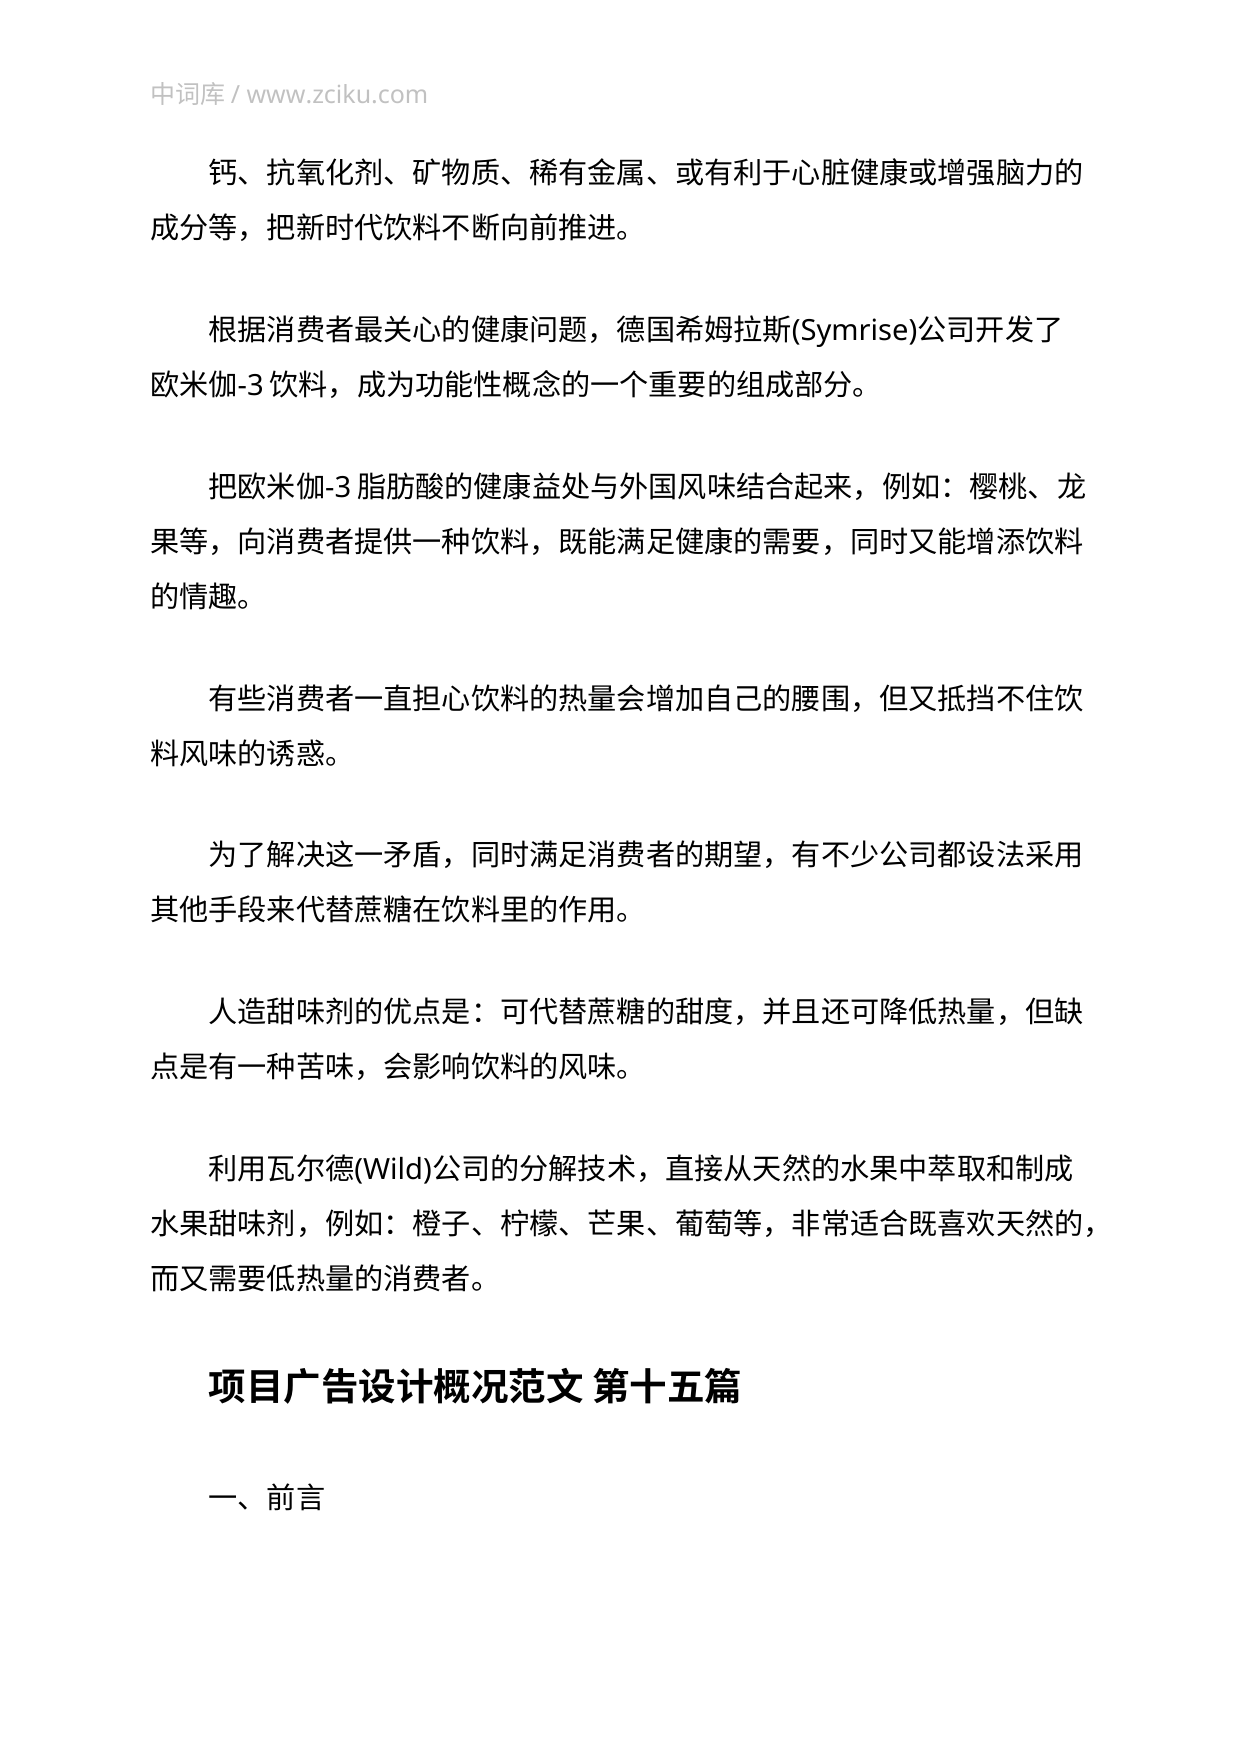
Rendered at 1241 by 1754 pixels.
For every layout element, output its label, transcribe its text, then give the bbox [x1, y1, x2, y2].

text 利用瓦尔德(Wild)公司的分解技术，直接从天然的水果中萃取和制成水果甜味剂，例如：橙子、柠檬、芒果、葡萄等，非常适合既喜欢天然的，而又需要低热量的消费者。 [150, 1145, 1090, 1297]
text 有些消费者一直担心饮料的热量会增加自己的腰围，但又抵挡不住饮料风味的诱惑。 [150, 675, 1090, 772]
text 把欧米伽-3脂肪酸的健康益处与外国风味结合起来，例如：樱桃、龙果等，向消费者提供一种饮料，既能满足健康的需要，同时又能增添饮料的情趣。 [150, 464, 1090, 616]
text 为了解决这一矛盾，同时满足消费者的期望，有不少公司都设法采用其他手段来代替蔗糖在饮料里的作用。 [150, 832, 1090, 929]
text 一、前言 [150, 1474, 1090, 1517]
text 根据消费者最关心的健康问题，德国希姆拉斯(Symrise)公司开发了欧米伽-3饮料，成为功能性概念的一个重要的组成部分。 [150, 307, 1090, 404]
text 人造甜味剂的优点是：可代替蔗糖的甜度，并且还可降低热量，但缺点是有一种苦味，会影响饮料的风味。 [150, 989, 1090, 1086]
text 项目广告设计概况范文 第十五篇 [150, 1357, 1090, 1411]
text 钙、抗氧化剂、矿物质、稀有金属、或有利于心脏健康或增强脑力的成分等，把新时代饮料不断向前推进。 [150, 150, 1090, 247]
